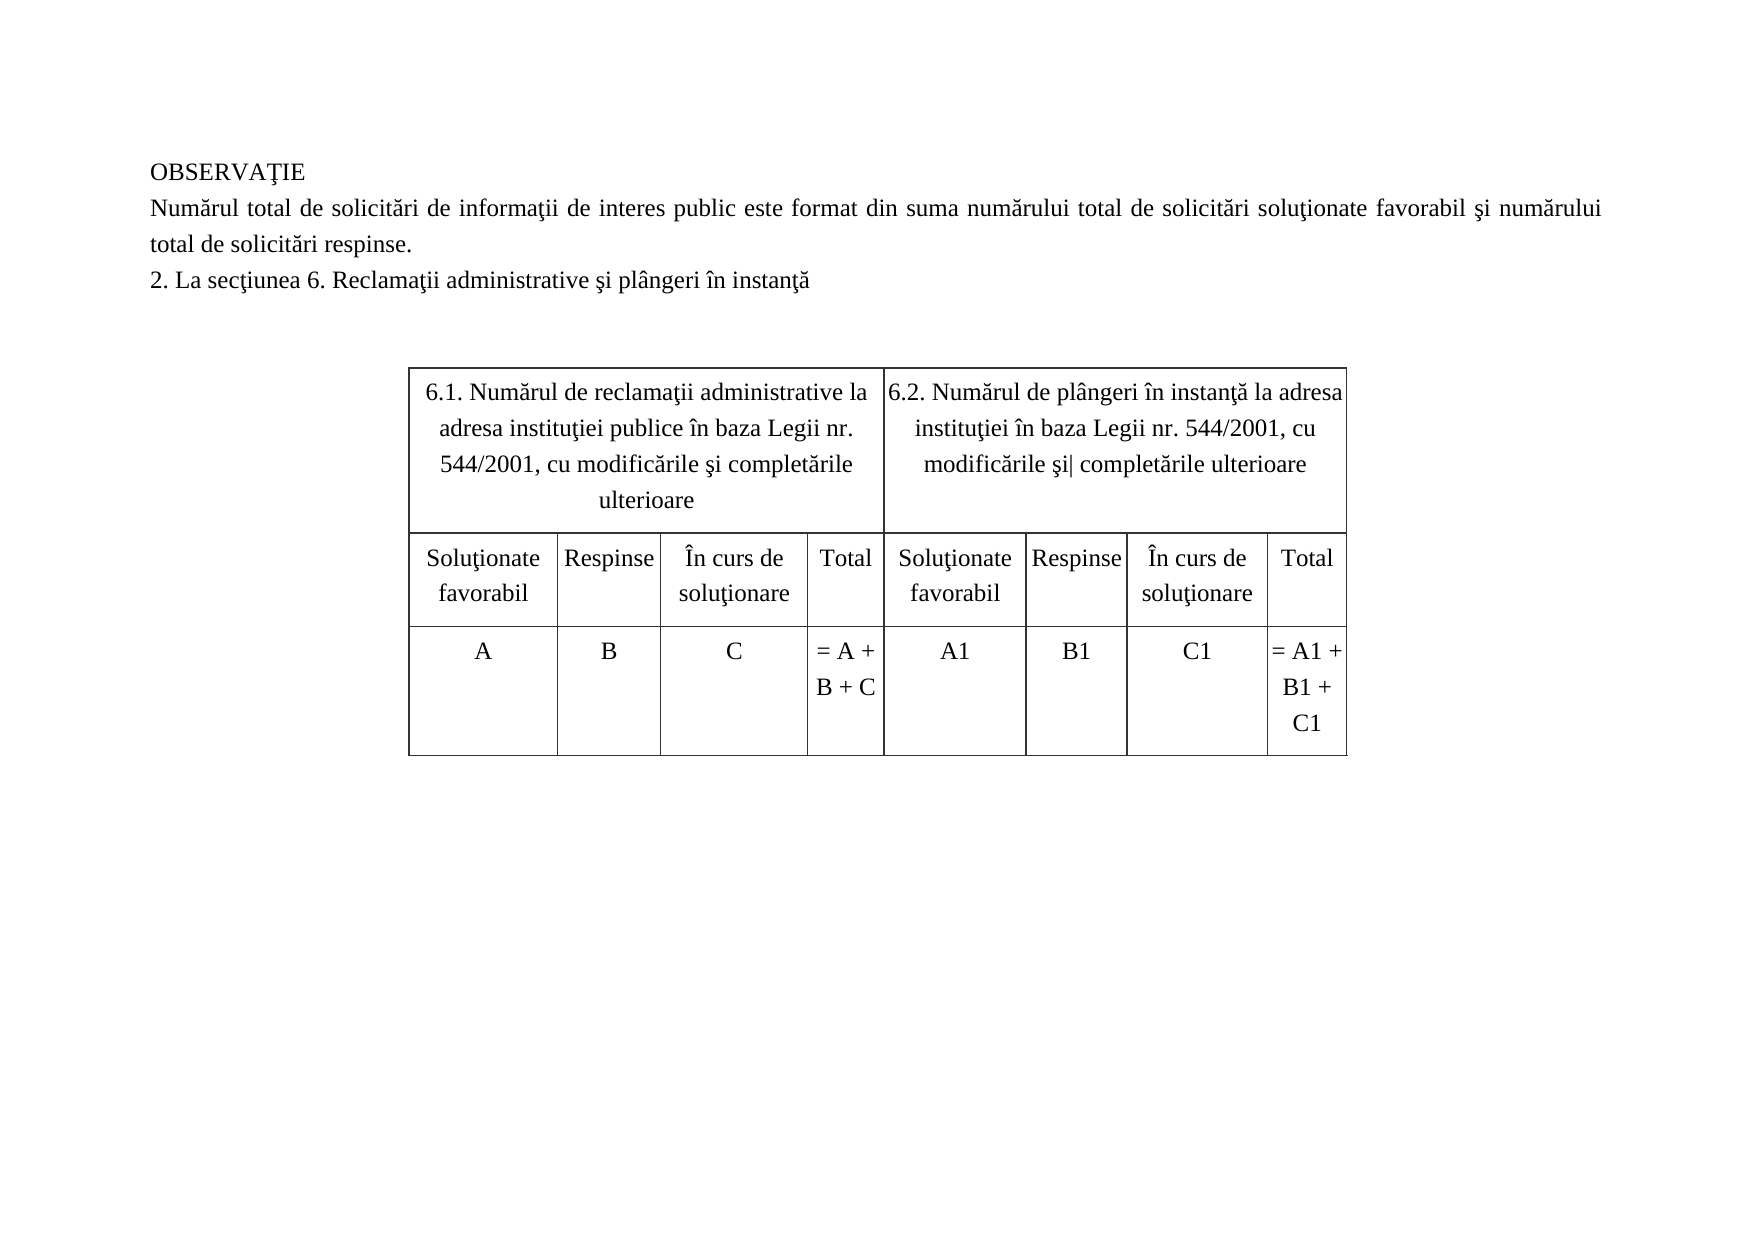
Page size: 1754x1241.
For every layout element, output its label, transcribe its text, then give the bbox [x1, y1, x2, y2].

table_cell Soluţionate favorabil [885, 534, 1025, 626]
table_cell În curs de soluţionare [661, 534, 807, 626]
table_cell A [410, 627, 557, 755]
table_cell Respinse [558, 534, 660, 626]
table_cell 6.1. Numărul de reclamaţii administrative la adresa instituţiei publice în baza Legii nr. 544/2001, cu modificările şi completările ulterioare [410, 369, 883, 532]
table_cell B1 [1027, 627, 1126, 755]
table_cell = A1 + B1 + C1 [1268, 627, 1346, 755]
table_cell B [558, 627, 660, 755]
table_cell A1 [885, 627, 1025, 755]
table_cell Total [1268, 534, 1346, 626]
text Numărul total de solicitări de informaţii de interes public este format din suma numărului total de solicitări soluţionate favorabil şi numărului total de solicitări respinse. [150, 186, 1604, 258]
table_cell Total [808, 534, 883, 626]
table_cell 6.2. Numărul de plângeri în instanţă la adresa instituţiei în baza Legii nr. 544/2001, cu modificările şi| completările ulterioare [885, 369, 1346, 532]
table_cell C1 [1128, 627, 1267, 755]
table_cell C [661, 627, 807, 755]
table_cell În curs de soluţionare [1128, 534, 1267, 626]
table_cell = A + B + C [808, 627, 883, 755]
table_cell Soluţionate favorabil [410, 534, 557, 626]
text 2. La secţiunea 6. Reclamaţii administrative şi plângeri în instanţă [150, 258, 1604, 294]
text OBSERVAŢIE [150, 150, 1604, 186]
table_cell Respinse [1027, 534, 1126, 626]
